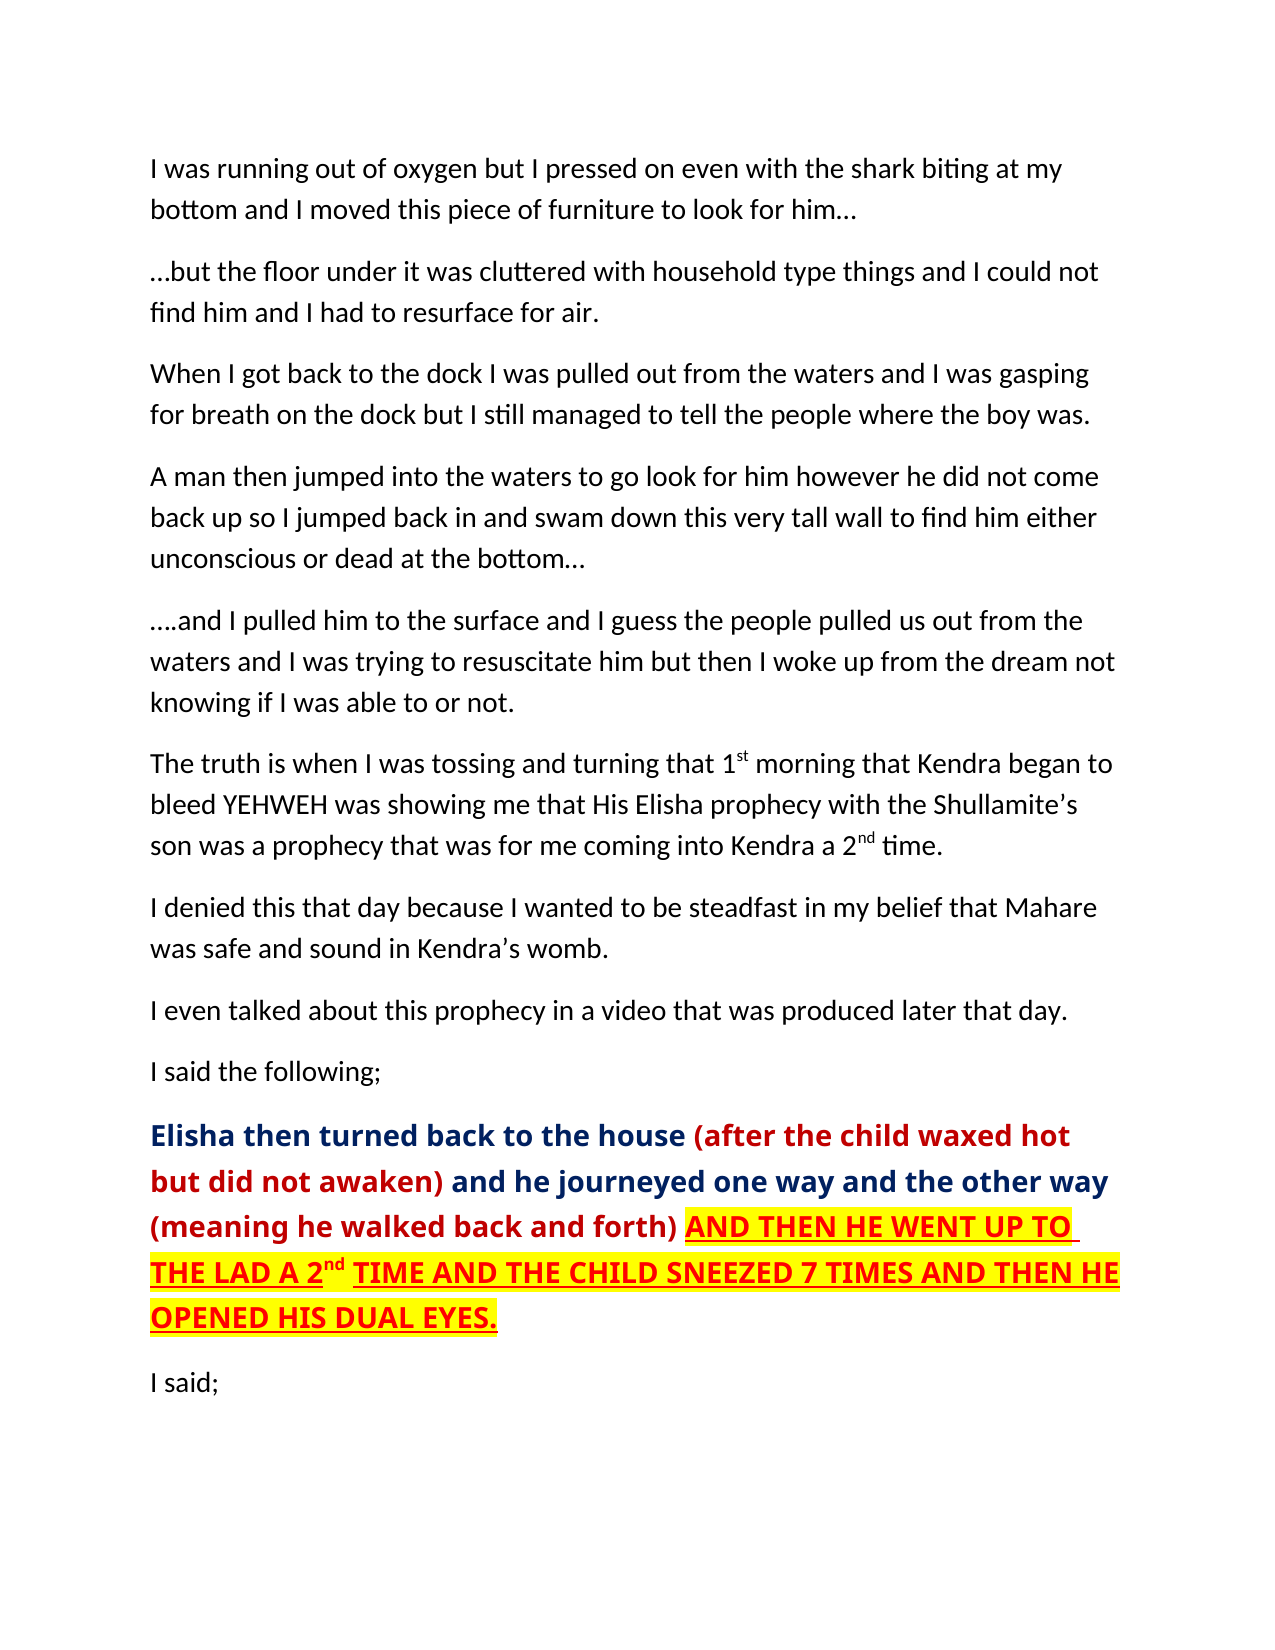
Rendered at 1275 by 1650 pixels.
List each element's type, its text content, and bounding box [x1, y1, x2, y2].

text The truth is when I was tossing and turning that 1st morning that Kendra began to bleed YEHWEH was showing me that His Elisha prophecy with the Shullamite’s son was a prophecy that was for me coming into Kendra a 2nd time. [150, 745, 1125, 863]
text I even talked about this prophecy in a video that was produced later that day. [150, 992, 1125, 1027]
text Elisha then turned back to the house (after the child waxed hot but did not awaken) and he journeyed one way and the other way (meaning he walked back and forth) AND THEN HE WENT UP TO THE LAD A 2nd TIME AND THE CHILD SNEEZED 7 TIMES AND THEN HE OPENED HIS DUAL EYES. [150, 1115, 1125, 1337]
text ….and I pulled him to the surface and I guess the people pulled us out from the waters and I was trying to resuscitate him but then I woke up from the dream not knowing if I was able to or not. [150, 602, 1125, 719]
text I said the following; [150, 1053, 1125, 1089]
text A man then jumped into the waters to go look for him however he did not come back up so I jumped back in and swam down this very tall wall to find him either unconscious or dead at the bottom… [150, 458, 1125, 576]
text I said; [150, 1364, 1125, 1400]
text …but the floor under it was cluttered with household type things and I could not find him and I had to resurface for air. [150, 253, 1125, 329]
text I denied this that day because I wanted to be steadfast in my belief that Mahare was safe and sound in Kendra’s womb. [150, 889, 1125, 966]
text When I got back to the dock I was pulled out from the waters and I was gasping for breath on the dock but I still managed to tell the people where the boy was. [150, 355, 1125, 432]
text I was running out of oxygen but I pressed on even with the shark biting at my bottom and I moved this piece of furniture to look for him… [150, 150, 1125, 227]
